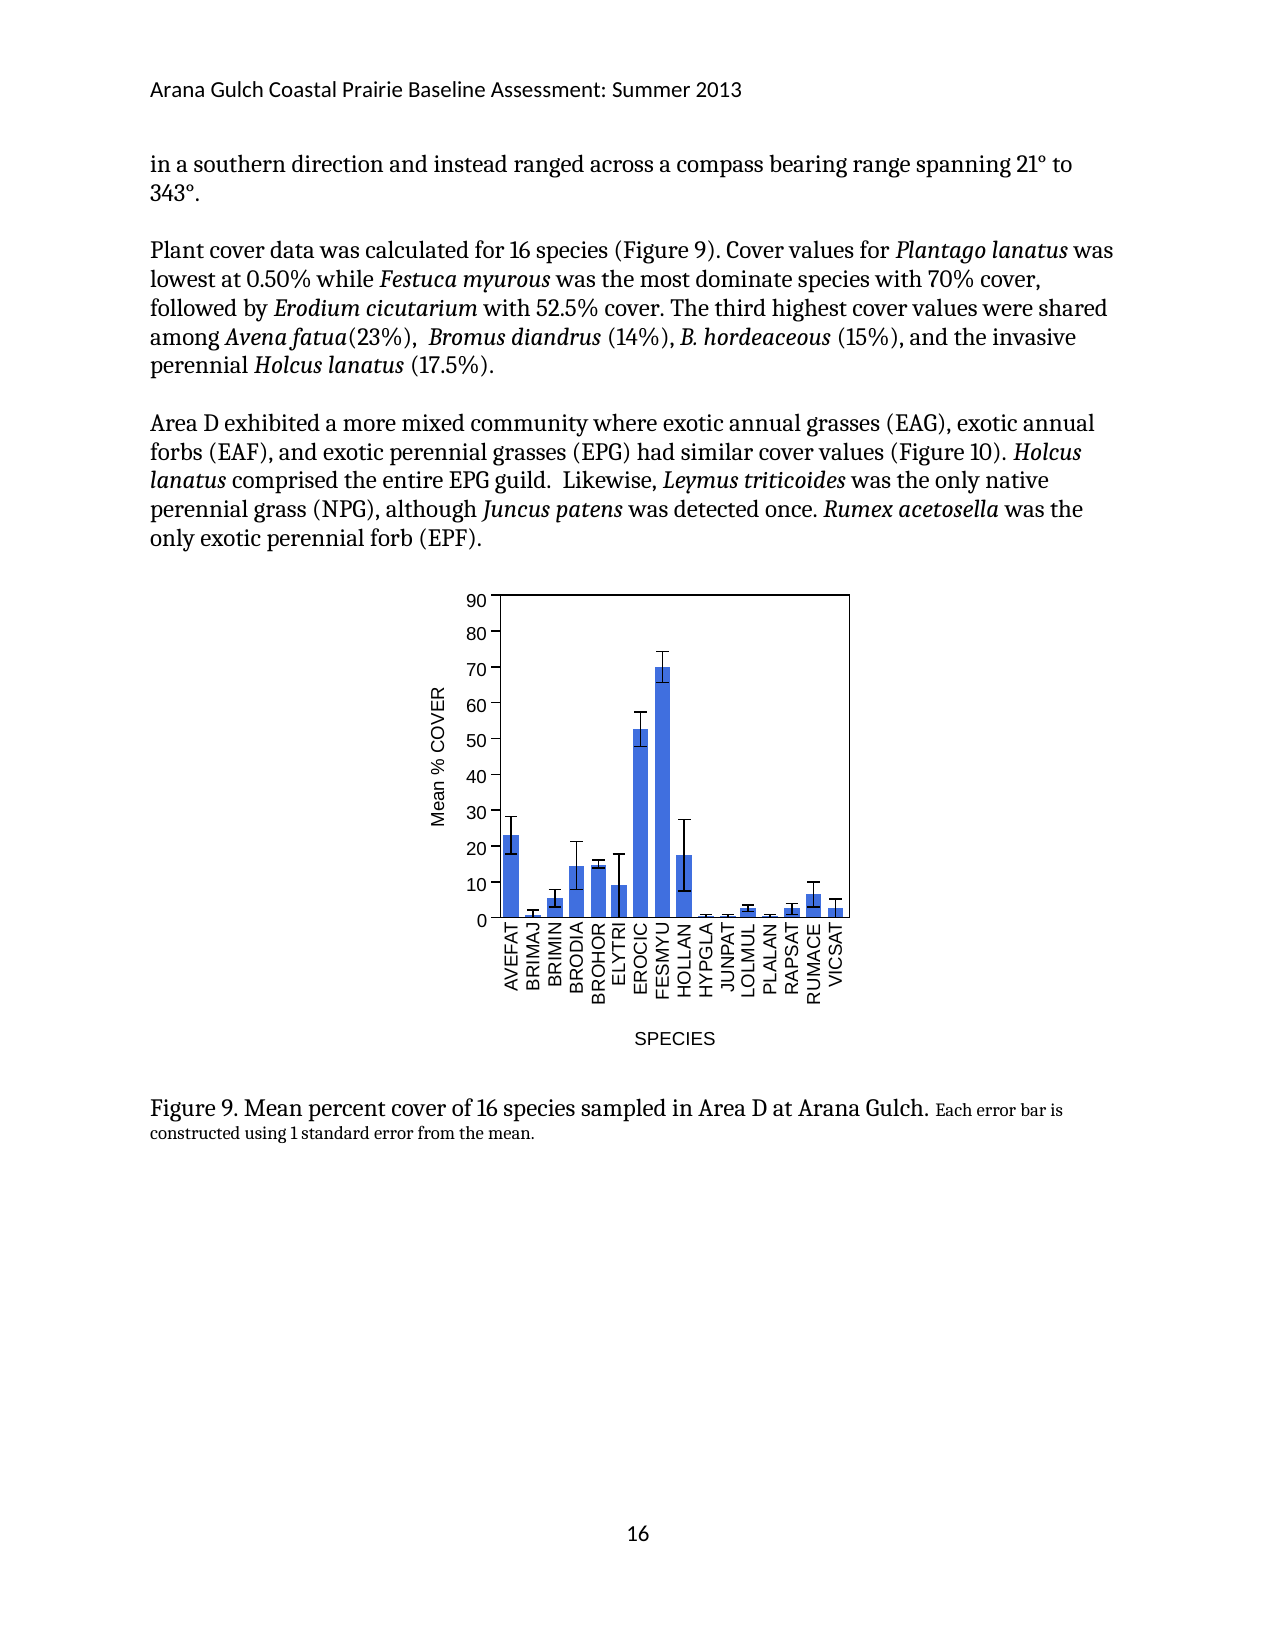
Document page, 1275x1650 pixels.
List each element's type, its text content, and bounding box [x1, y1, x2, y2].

text Plant cover data was calculated for 16 species (Figure 9). Cover values for Plantago lanatus was lowest at 0.50% while Festuca myurous was the most dominate species with 70% cover, followed by Erodium cicutarium with 52.5% cover. The third highest cover values were shared among Avena fatua(23%), Bromus diandrus (14%), B. hordeaceous (15%), and the invasive perennial Holcus lanatus (17.5%). [150, 236, 1125, 380]
text Area D exhibited a more mixed community where exotic annual grasses (EAG), exotic annual forbs (EAF), and exotic perennial grasses (EPG) had similar cover values (Figure 10). Holcus lanatus comprised the entire EPG guild. Likewise, Leymus triticoides was the only native perennial grass (NPG), although Juncus patens was detected once. Rumex acetosella was the only exotic perennial forb (EPF). [150, 409, 1125, 552]
text Figure 9. Mean percent cover of 16 species sampled in Area D at Arana Gulch. Each error bar is constructed using 1 standard error from the mean. [150, 1094, 1125, 1144]
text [150, 150, 1125, 207]
